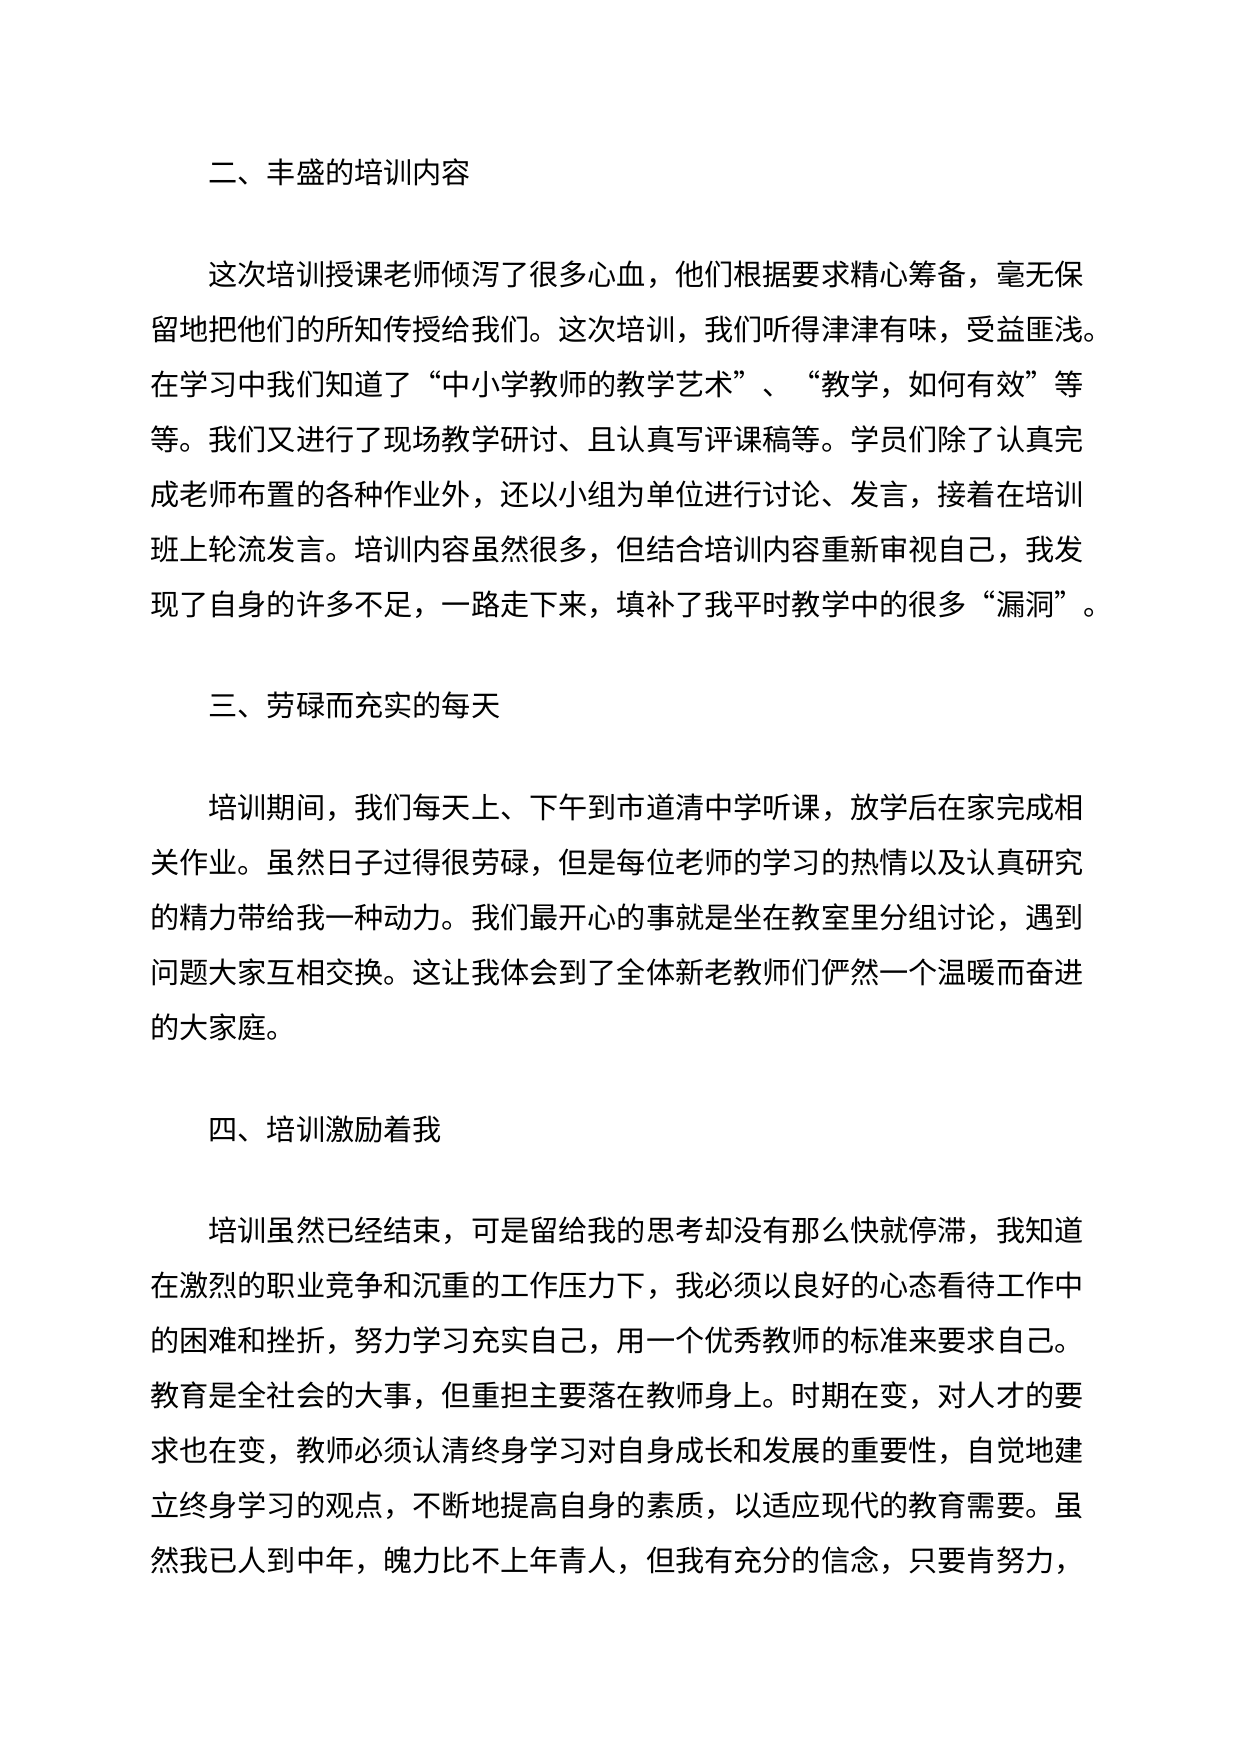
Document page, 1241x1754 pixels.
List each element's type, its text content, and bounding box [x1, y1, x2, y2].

text 这次培训授课老师倾泻了很多心血，他们根据要求精心筹备，毫无保留地把他们的所知传授给我们。这次培训，我们听得津津有味，受益匪浅。在学习中我们知道了“中小学教师的教学艺术”、“教学，如何有效”等等。我们又进行了现场教学研讨、且认真写评课稿等。学员们除了认真完成老师布置的各种作业外，还以小组为单位进行讨论、发言，接着在培训班上轮流发言。培训内容虽然很多，但结合培训内容重新审视自己，我发现了自身的许多不足，一路走下来，填补了我平时教学中的很多“漏洞”。 [150, 252, 1090, 623]
text 培训期间，我们每天上、下午到市道清中学听课，放学后在家完成相关作业。虽然日子过得很劳碌，但是每位老师的学习的热情以及认真研究的精力带给我一种动力。我们最开心的事就是坐在教室里分组讨论，遇到问题大家互相交换。这让我体会到了全体新老教师们俨然一个温暖而奋进的大家庭。 [150, 785, 1090, 1047]
text 二、丰盛的培训内容 [150, 150, 1090, 192]
text 三、劳碌而充实的每天 [150, 683, 1090, 725]
text 四、培训激励着我 [150, 1106, 1090, 1148]
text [150, 1208, 1090, 1579]
